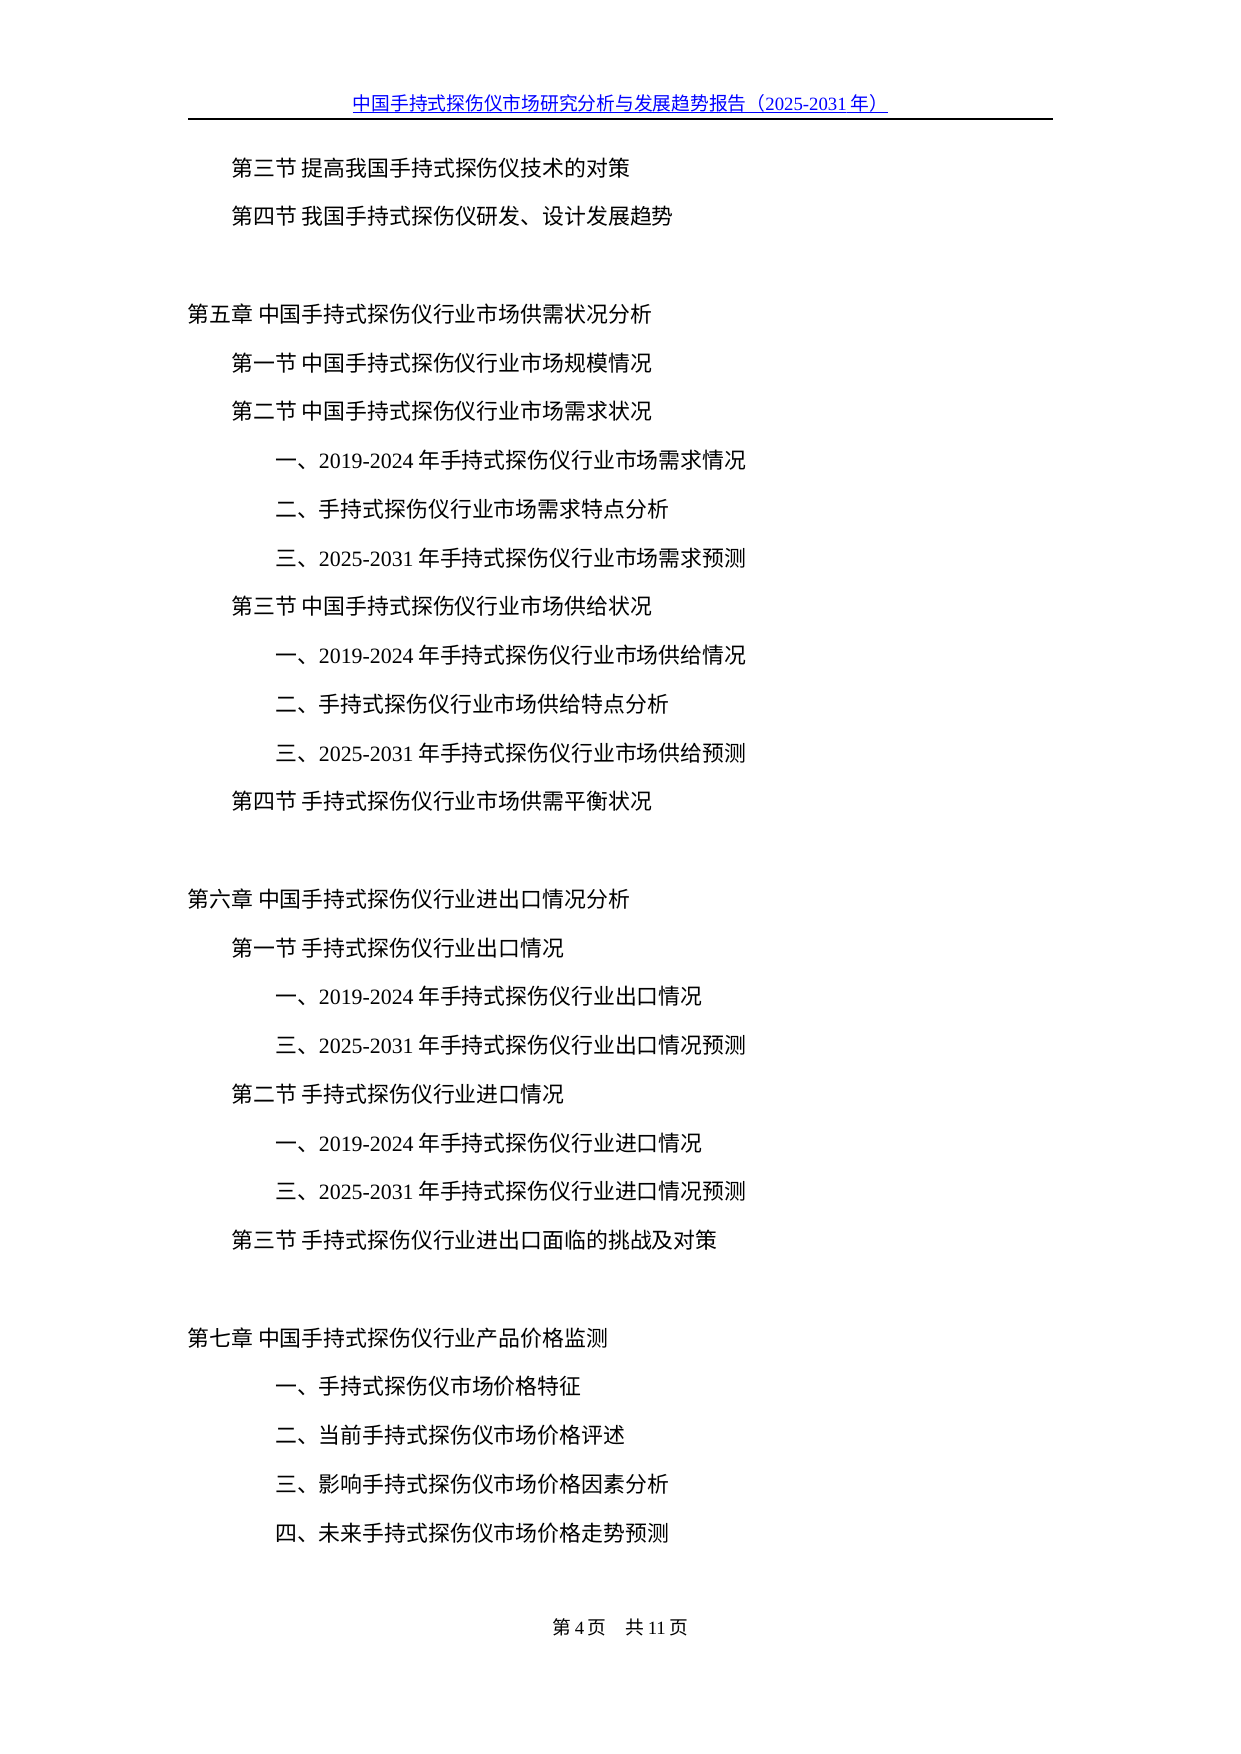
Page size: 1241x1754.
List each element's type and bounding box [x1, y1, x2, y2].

text [187, 150, 1053, 1548]
